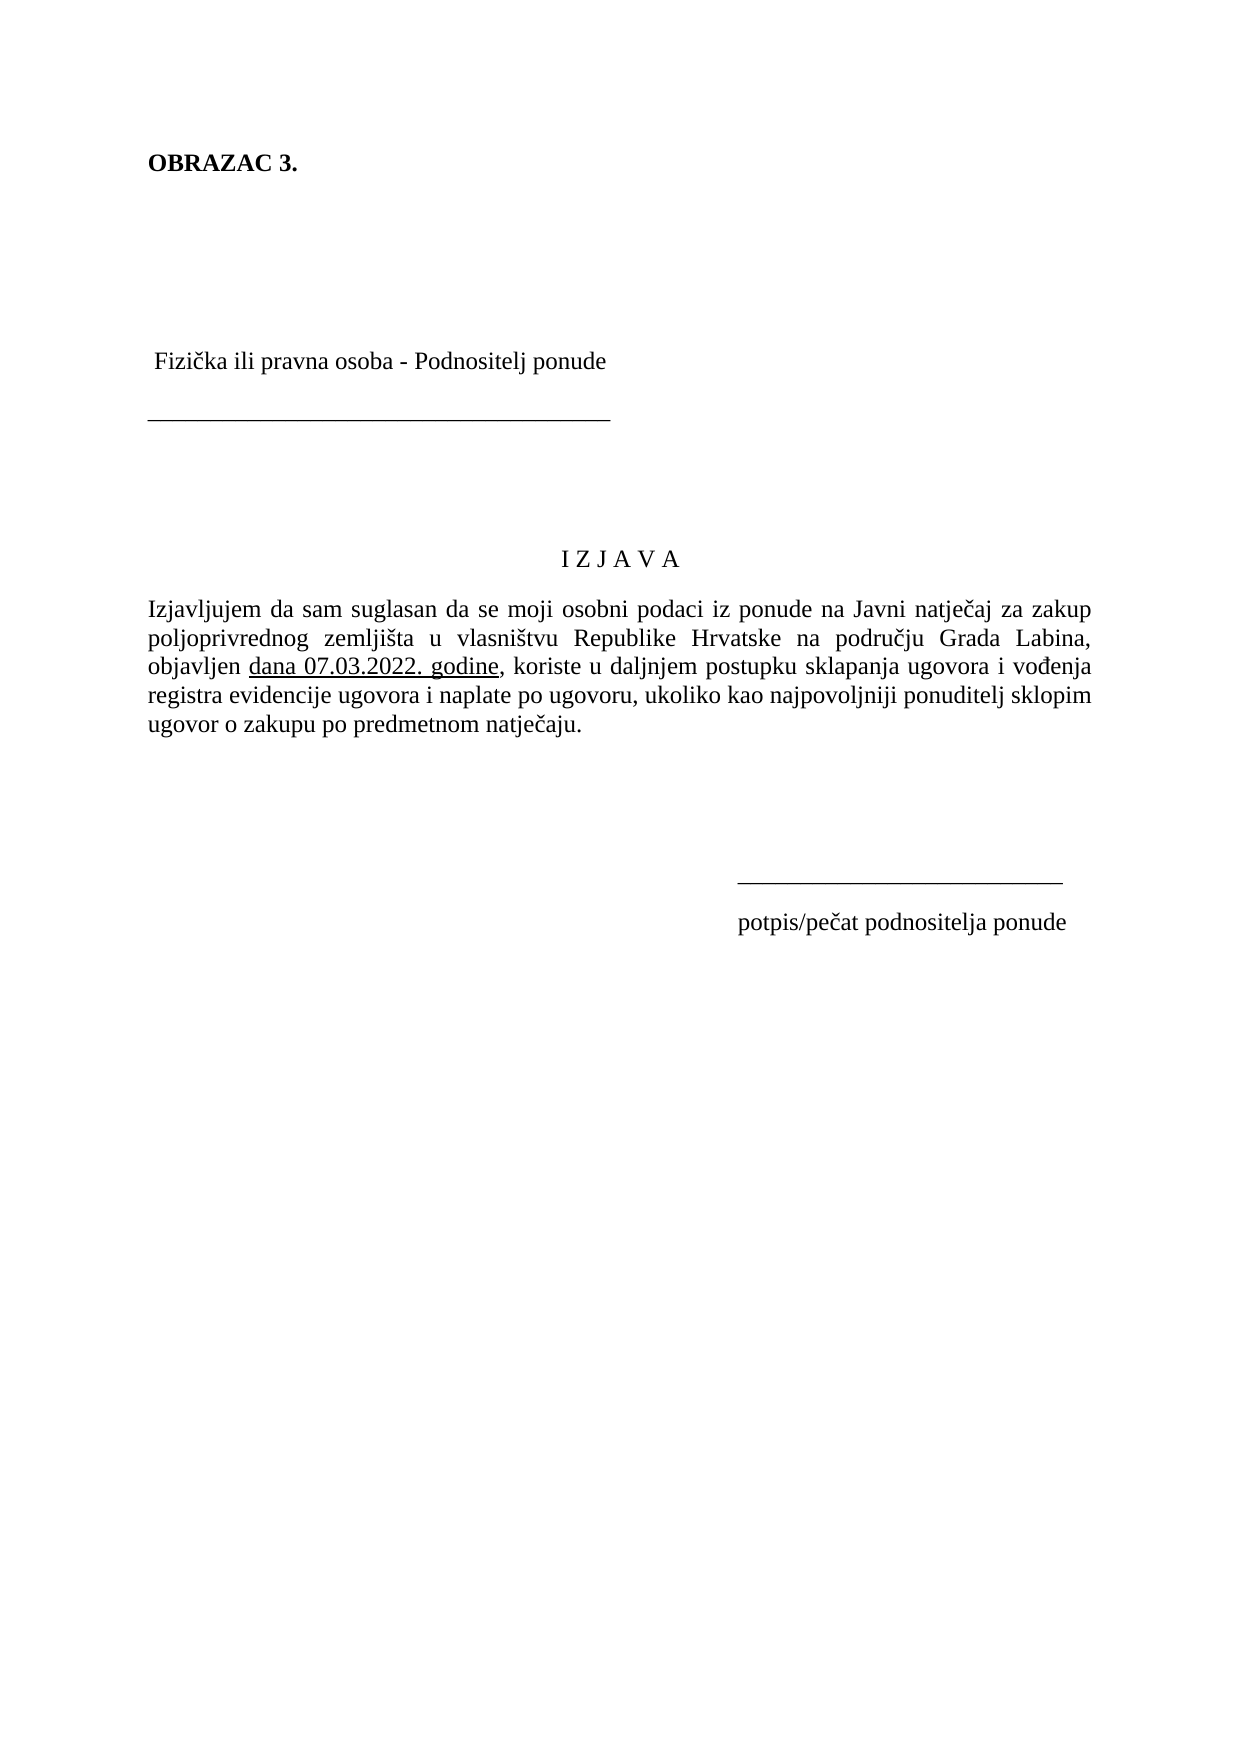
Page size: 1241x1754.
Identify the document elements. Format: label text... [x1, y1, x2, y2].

text Fizička ili pravna osoba - Podnositelj ponude [148, 346, 1093, 375]
text Izjavljujem da sam suglasan da se moji osobni podaci iz ponude na Javni natječaj za zakup poljoprivrednog zemljišta u vlasništvu Republike Hrvatske na području Grada Labina, objavljen dana 07.03.2022. godine, koriste u daljnjem postupku sklapanja ugovora i vođenja registra evidencije ugovora i naplate po ugovoru, ukoliko kao najpovoljniji ponuditelj sklopim ugovor o zakupu po predmetnom natječaju. [148, 594, 1093, 738]
text I Z J A V A [148, 544, 1093, 573]
text OBRAZAC 3. [148, 148, 1093, 176]
text potpis/pečat podnositelja ponude [664, 907, 1093, 936]
text __________________________ [664, 858, 1093, 886]
text _____________________________________ [148, 396, 1093, 424]
